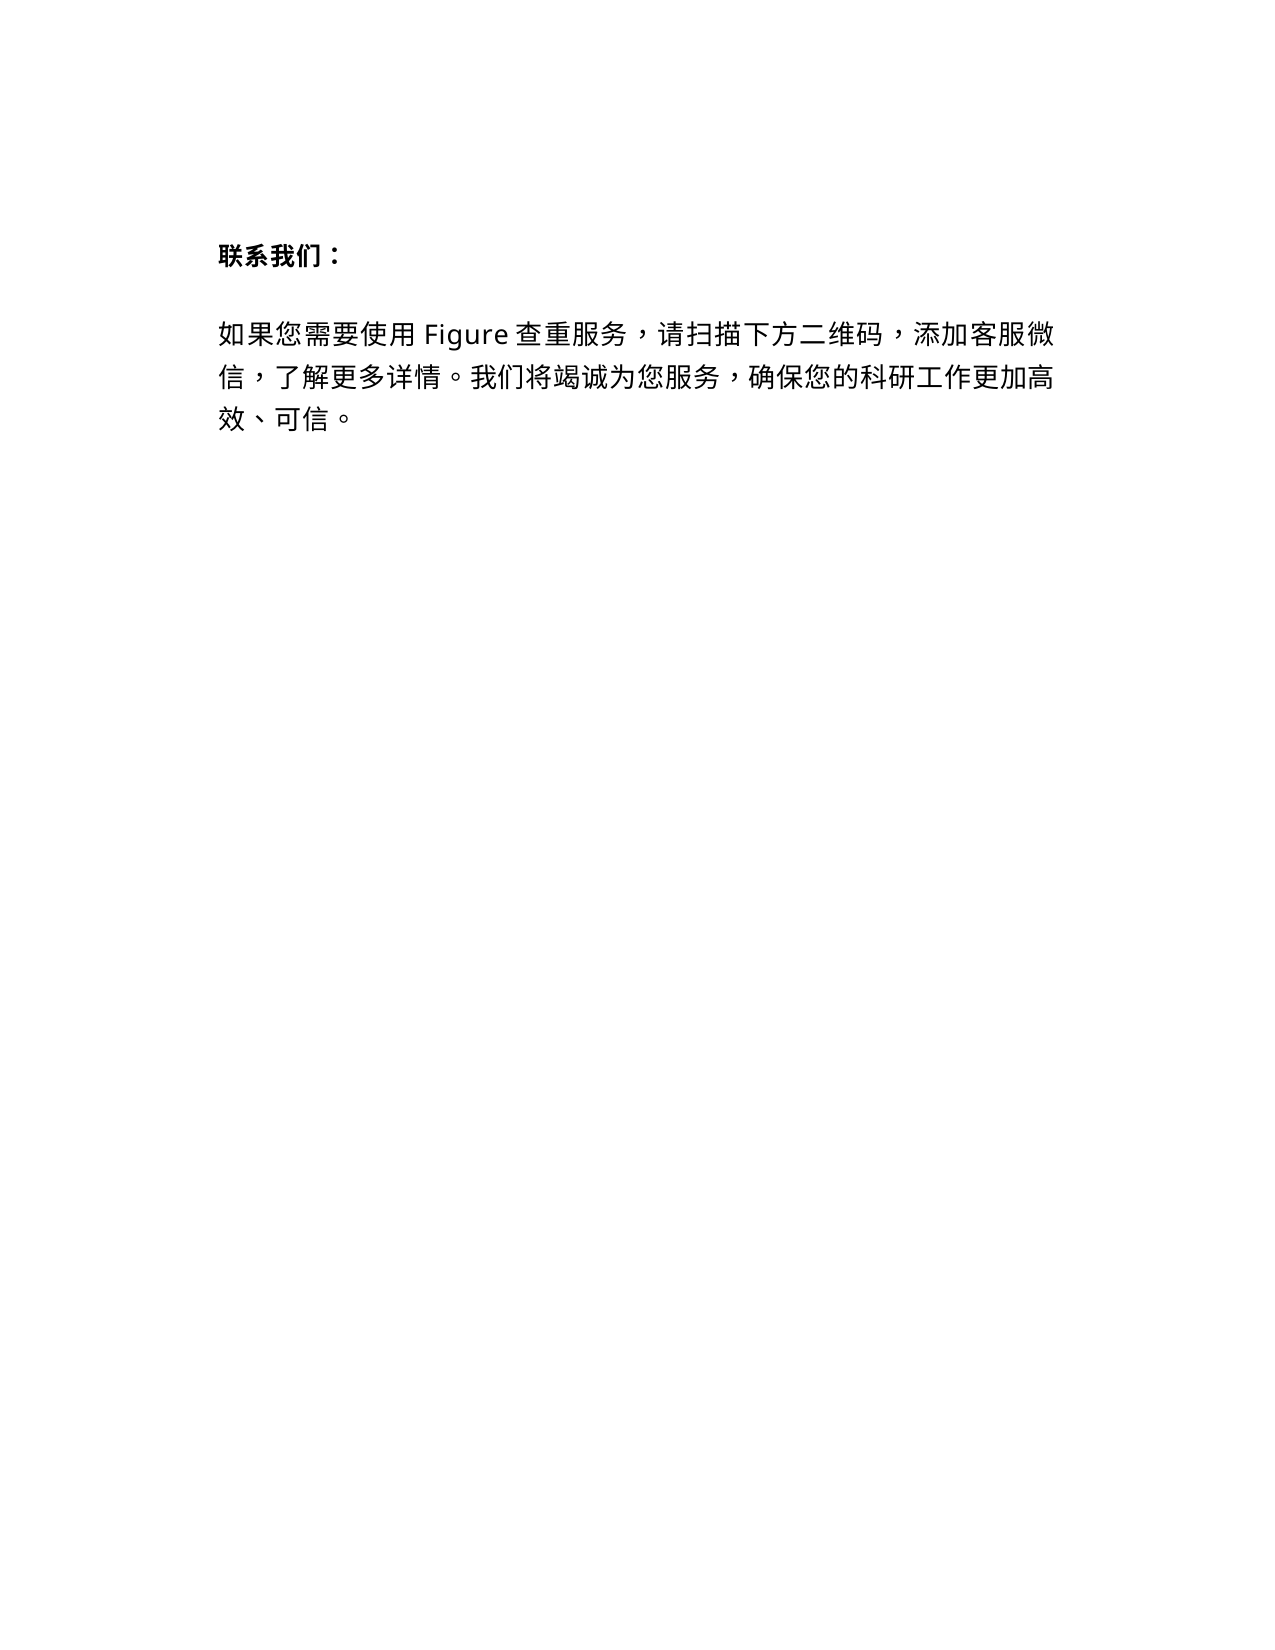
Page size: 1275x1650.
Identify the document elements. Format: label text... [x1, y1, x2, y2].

text 如果您需要使用Figure查重服务，请扫描下方二维码，添加客服微信，了解更多详情。我们将竭诚为您服务，确保您的科研工作更加高效、可信。 [219, 310, 1056, 437]
text 联系我们： [219, 230, 1056, 272]
